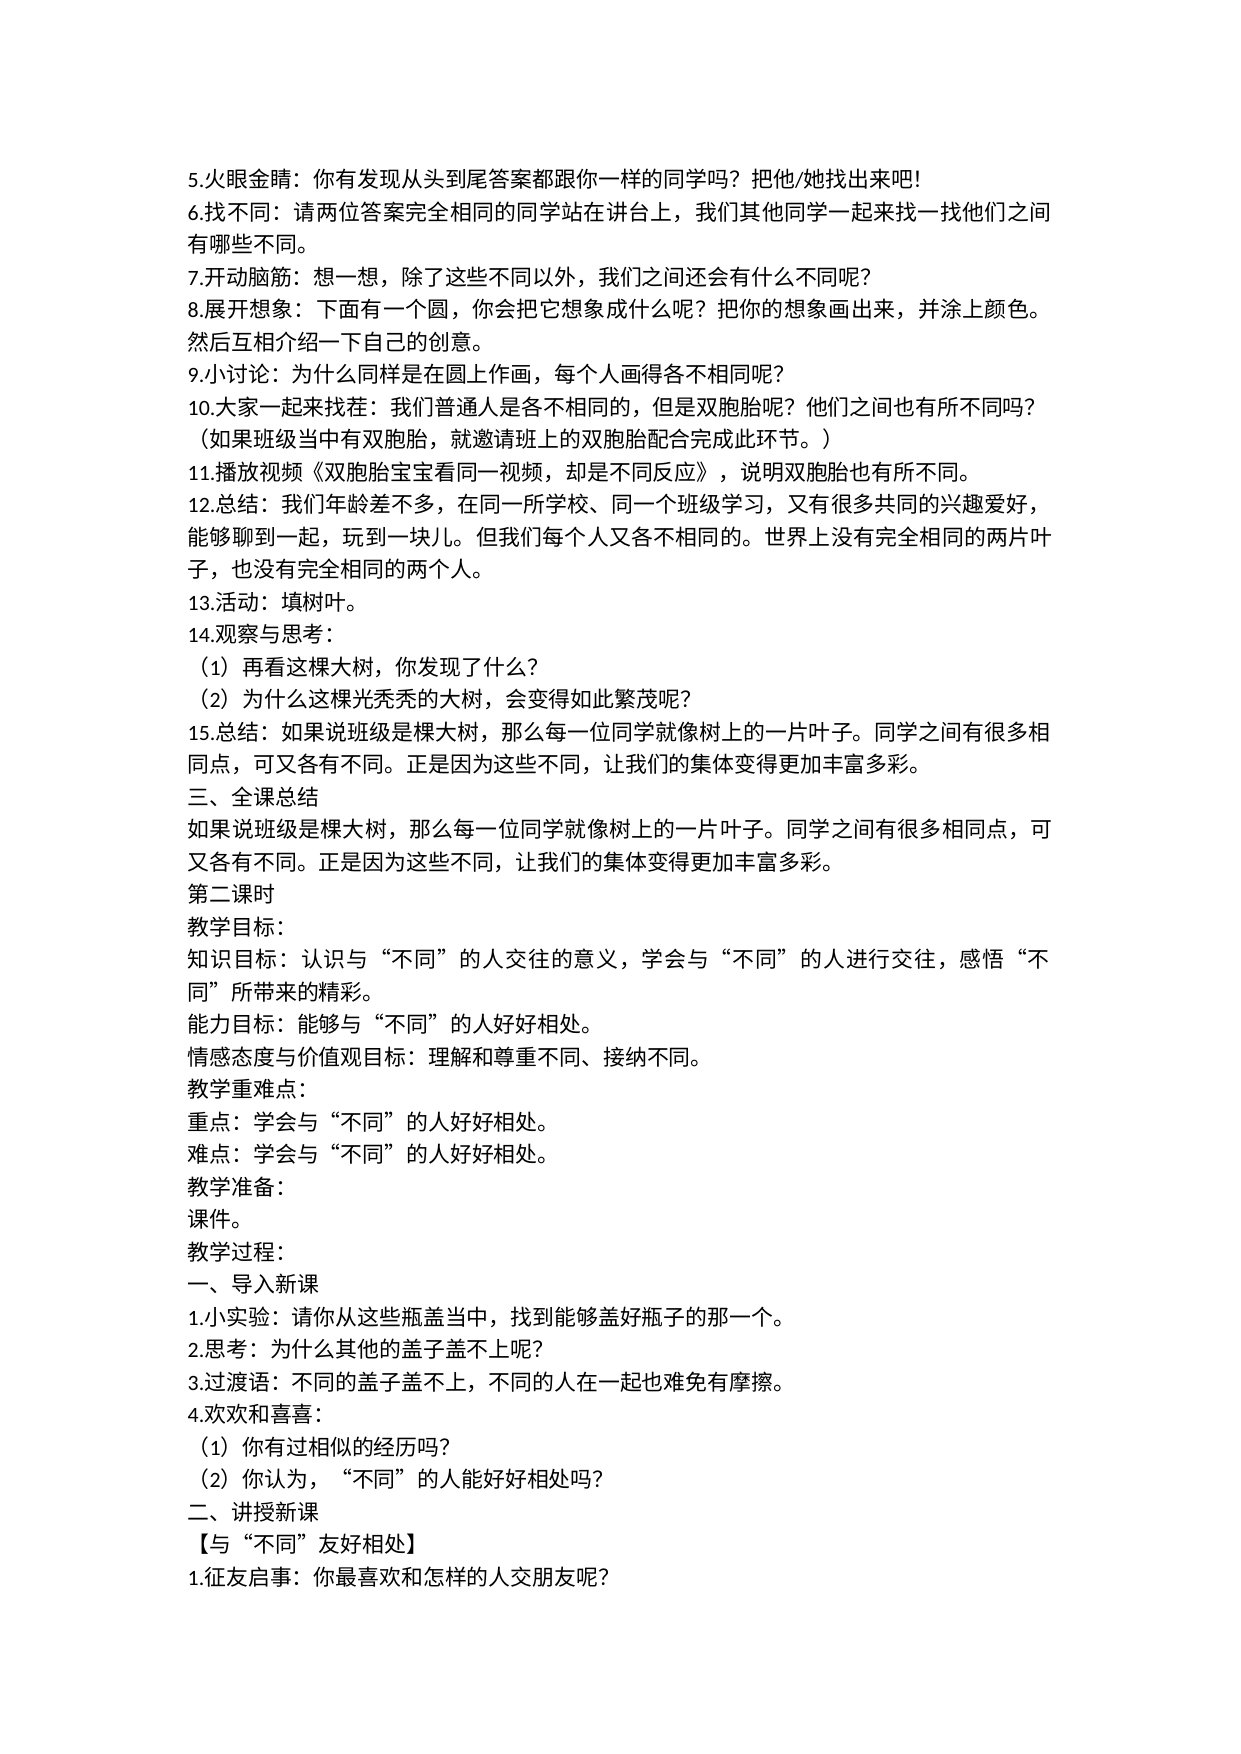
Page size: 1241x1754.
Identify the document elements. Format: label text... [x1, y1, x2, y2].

text 12.总结：我们年龄差不多，在同一所学校、同一个班级学习，又有很多共同的兴趣爱好，能够聊到一起，玩到一块儿。但我们每个人又各不相同的。世界上没有完全相同的两片叶子，也没有完全相同的两个人。 [187, 487, 1053, 584]
text 课件。 [187, 1202, 1053, 1234]
text 第二课时 [187, 877, 1053, 909]
text 难点：学会与“不同”的人好好相处。 [187, 1137, 1053, 1169]
text 教学准备： [187, 1169, 1053, 1202]
text 1.小实验：请你从这些瓶盖当中，找到能够盖好瓶子的那一个。 [187, 1299, 1053, 1332]
text 1.征友启事：你最喜欢和怎样的人交朋友呢？ [187, 1559, 1053, 1592]
text 3.过渡语：不同的盖子盖不上，不同的人在一起也难免有摩擦。 [187, 1364, 1053, 1397]
text （1）再看这棵大树，你发现了什么？ [187, 649, 1053, 682]
text 15.总结：如果说班级是棵大树，那么每一位同学就像树上的一片叶子。同学之间有很多相同点，可又各有不同。正是因为这些不同，让我们的集体变得更加丰富多彩。 [187, 714, 1053, 779]
text 6.找不同：请两位答案完全相同的同学站在讲台上，我们其他同学一起来找一找他们之间有哪些不同。 [187, 194, 1053, 259]
text 情感态度与价值观目标：理解和尊重不同、接纳不同。 [187, 1039, 1053, 1072]
text 4.欢欢和喜喜： [187, 1397, 1053, 1429]
text 能力目标：能够与“不同”的人好好相处。 [187, 1007, 1053, 1039]
text 重点：学会与“不同”的人好好相处。 [187, 1104, 1053, 1137]
text 教学目标： [187, 909, 1053, 942]
text 教学重难点： [187, 1072, 1053, 1104]
text 8.展开想象：下面有一个圆，你会把它想象成什么呢？把你的想象画出来，并涂上颜色。然后互相介绍一下自己的创意。 [187, 292, 1053, 357]
text 9.小讨论：为什么同样是在圆上作画，每个人画得各不相同呢？ [187, 357, 1053, 389]
text 教学过程： [187, 1234, 1053, 1267]
text （2）为什么这棵光秃秃的大树，会变得如此繁茂呢？ [187, 682, 1053, 714]
text 【与“不同”友好相处】 [187, 1527, 1053, 1559]
text 10.大家一起来找茬：我们普通人是各不相同的，但是双胞胎呢？他们之间也有所不同吗？ [187, 389, 1053, 422]
text 如果说班级是棵大树，那么每一位同学就像树上的一片叶子。同学之间有很多相同点，可又各有不同。正是因为这些不同，让我们的集体变得更加丰富多彩。 [187, 812, 1053, 877]
text （如果班级当中有双胞胎，就邀请班上的双胞胎配合完成此环节。） [187, 422, 1053, 454]
text 5.火眼金睛：你有发现从头到尾答案都跟你一样的同学吗？把他/她找出来吧！ [187, 162, 1053, 194]
text 2.思考：为什么其他的盖子盖不上呢？ [187, 1332, 1053, 1364]
text 7.开动脑筋：想一想，除了这些不同以外，我们之间还会有什么不同呢？ [187, 259, 1053, 292]
text 三、全课总结 [187, 779, 1053, 812]
text 二、讲授新课 [187, 1494, 1053, 1527]
text 14.观察与思考： [187, 617, 1053, 649]
text 一、导入新课 [187, 1267, 1053, 1299]
text 13.活动：填树叶。 [187, 584, 1053, 617]
text （2）你认为，“不同”的人能好好相处吗？ [187, 1462, 1053, 1494]
text 11.播放视频《双胞胎宝宝看同一视频，却是不同反应》，说明双胞胎也有所不同。 [187, 454, 1053, 487]
text （1）你有过相似的经历吗？ [187, 1429, 1053, 1462]
text 知识目标：认识与“不同”的人交往的意义，学会与“不同”的人进行交往，感悟“不同”所带来的精彩。 [187, 942, 1053, 1007]
